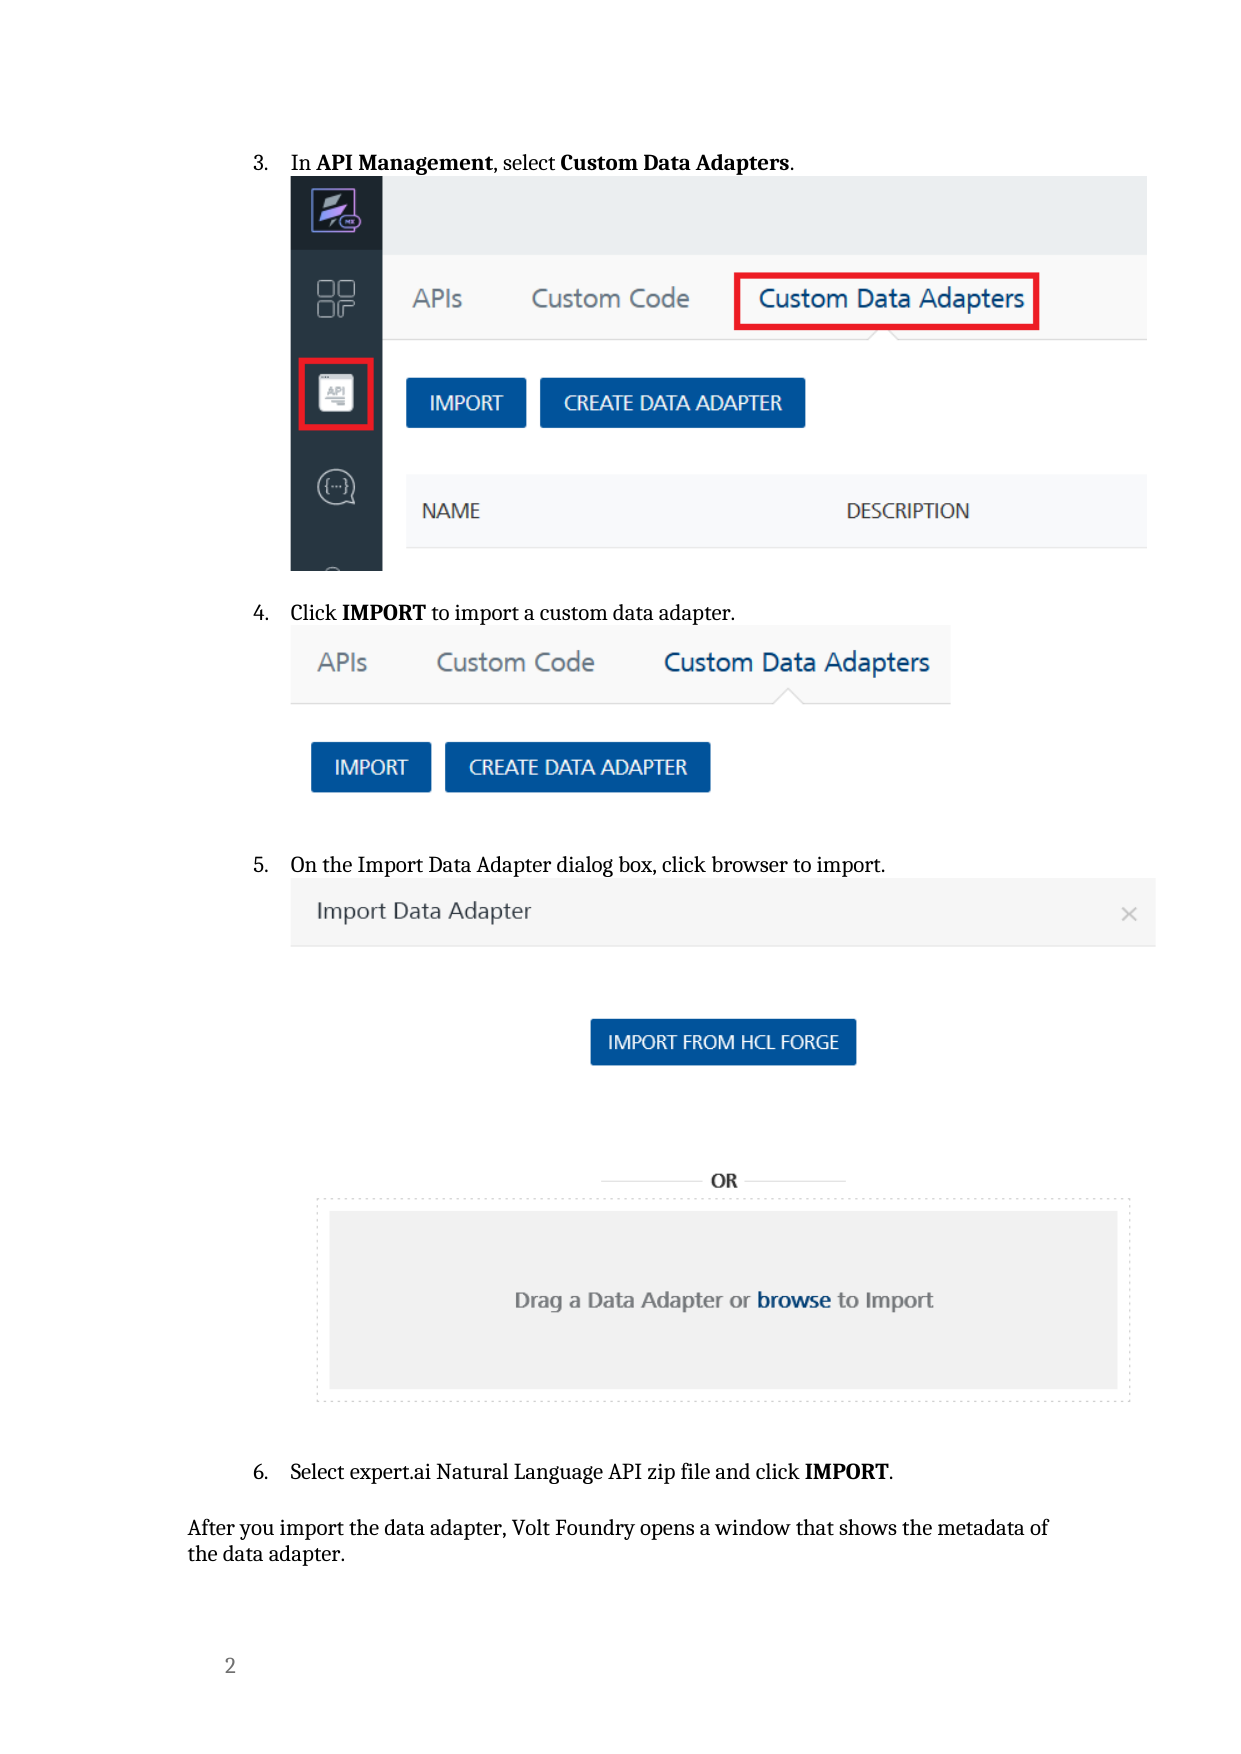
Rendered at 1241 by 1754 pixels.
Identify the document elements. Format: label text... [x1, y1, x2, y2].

list Select expert.ai Natural Language API zip file and click IMPORT. [253, 1459, 1053, 1485]
picture [290, 878, 1156, 1430]
picture [290, 625, 951, 824]
text After you import the data adapter, Volt Foundry opens a window that shows the metadata of the data adapter. [187, 1514, 1053, 1567]
picture [290, 176, 1147, 571]
